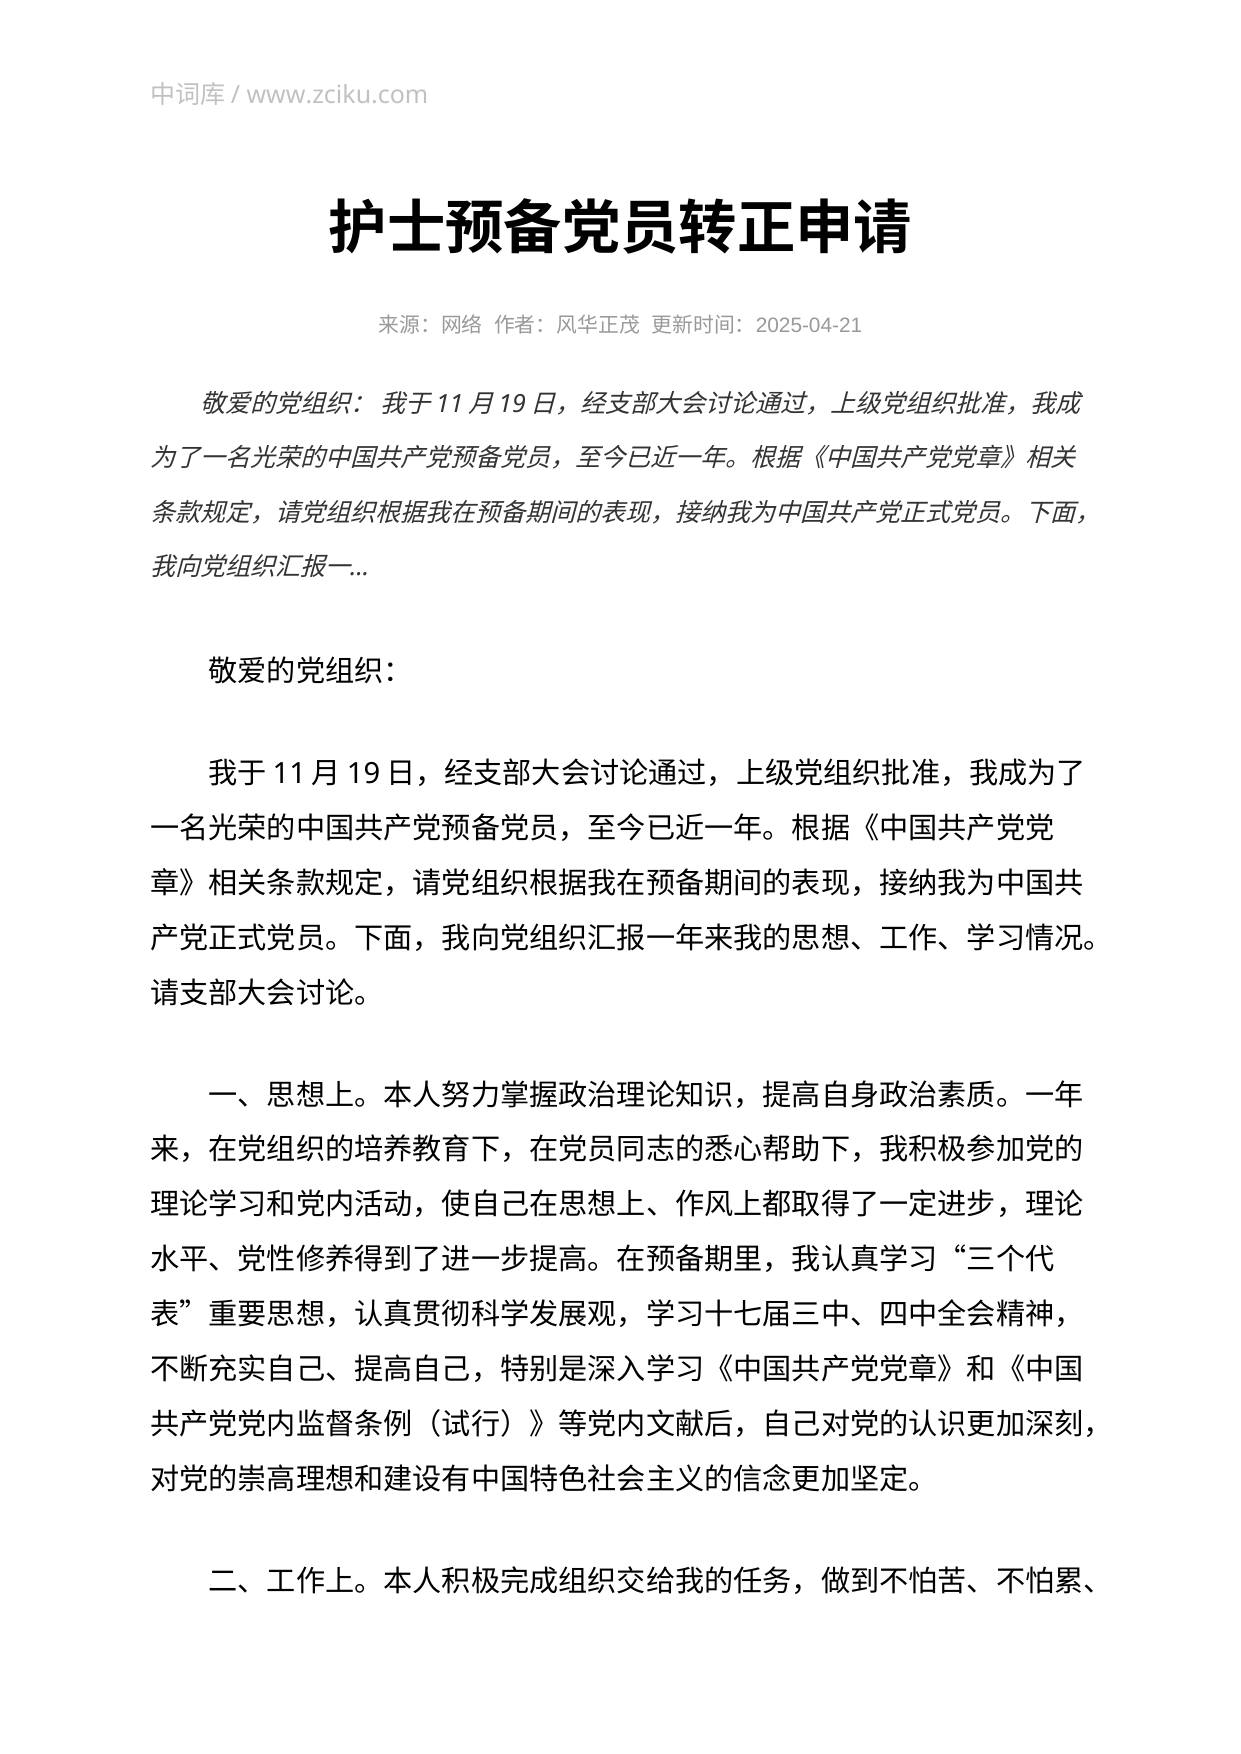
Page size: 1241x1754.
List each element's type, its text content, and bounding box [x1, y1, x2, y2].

text 一、思想上。本人努力掌握政治理论知识，提高自身政治素质。一年来，在党组织的培养教育下，在党员同志的悉心帮助下，我积极参加党的理论学习和党内活动，使自己在思想上、作风上都取得了一定进步，理论水平、党性修养得到了进一步提高。在预备期里，我认真学习“三个代表”重要思想，认真贯彻科学发展观，学习十七届三中、四中全会精神，不断充实自己、提高自己，特别是深入学习《中国共产党党章》和《中国共产党党内监督条例（试行）》等党内文献后，自己对党的认识更加深刻，对党的崇高理想和建设有中国特色社会主义的信念更加坚定。 [150, 1071, 1090, 1498]
text 我于11月19日，经支部大会讨论通过，上级党组织批准，我成为了一名光荣的中国共产党预备党员，至今已近一年。根据《中国共产党党章》相关条款规定，请党组织根据我在预备期间的表现，接纳我为中国共产党正式党员。下面，我向党组织汇报一年来我的思想、工作、学习情况。请支部大会讨论。 [150, 749, 1090, 1012]
subtitle 护士预备党员转正申请 [150, 181, 1090, 266]
text 敬爱的党组织： [150, 648, 1090, 690]
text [150, 1557, 1090, 1599]
text 来源：网络 作者：风华正茂 更新时间：2025-04-21 [150, 313, 1090, 337]
text 敬爱的党组织： 我于11月19日，经支部大会讨论通过，上级党组织批准，我成为了一名光荣的中国共产党预备党员，至今已近一年。根据《中国共产党党章》相关条款规定，请党组织根据我在预备期间的表现，接纳我为中国共产党正式党员。下面，我向党组织汇报一... [150, 383, 1090, 583]
